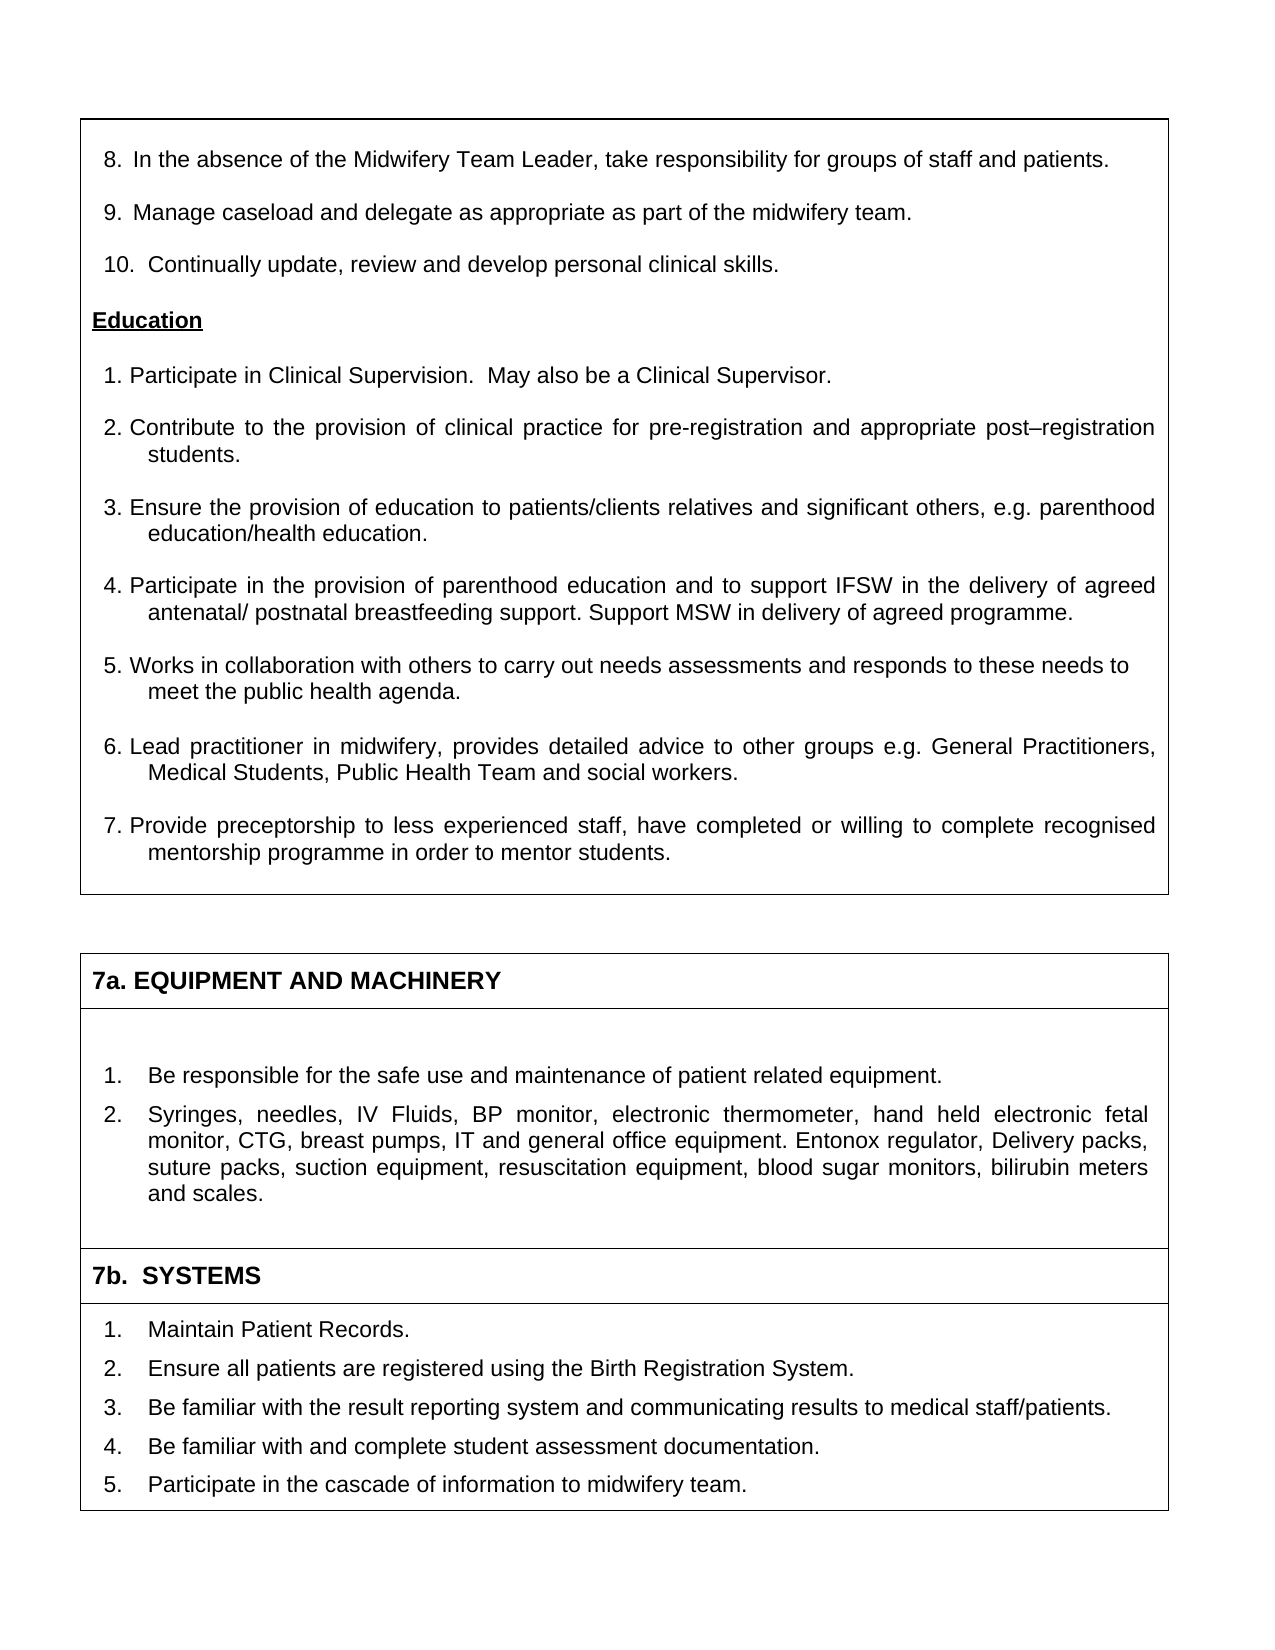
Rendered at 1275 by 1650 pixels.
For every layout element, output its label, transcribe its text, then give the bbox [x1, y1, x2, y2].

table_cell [81, 1304, 1168, 1510]
table_header 7a. EQUIPMENT AND MACHINERY [81, 954, 1168, 1007]
table_cell 7b. SYSTEMS [81, 1249, 1168, 1302]
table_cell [81, 120, 1168, 893]
table_cell Be responsible for the safe use and maintenance of patient related equipment. Syringes, needles, IV Fluids, BP monitor, electronic thermometer, hand held electronic fetal monitor, CTG, breast pumps, IT and general office equipment. Entonox regulator, Delivery packs, suture packs, suction equipment, resuscitation equipment, blood sugar monitors, bilirubin meters and scales. [81, 1009, 1168, 1248]
